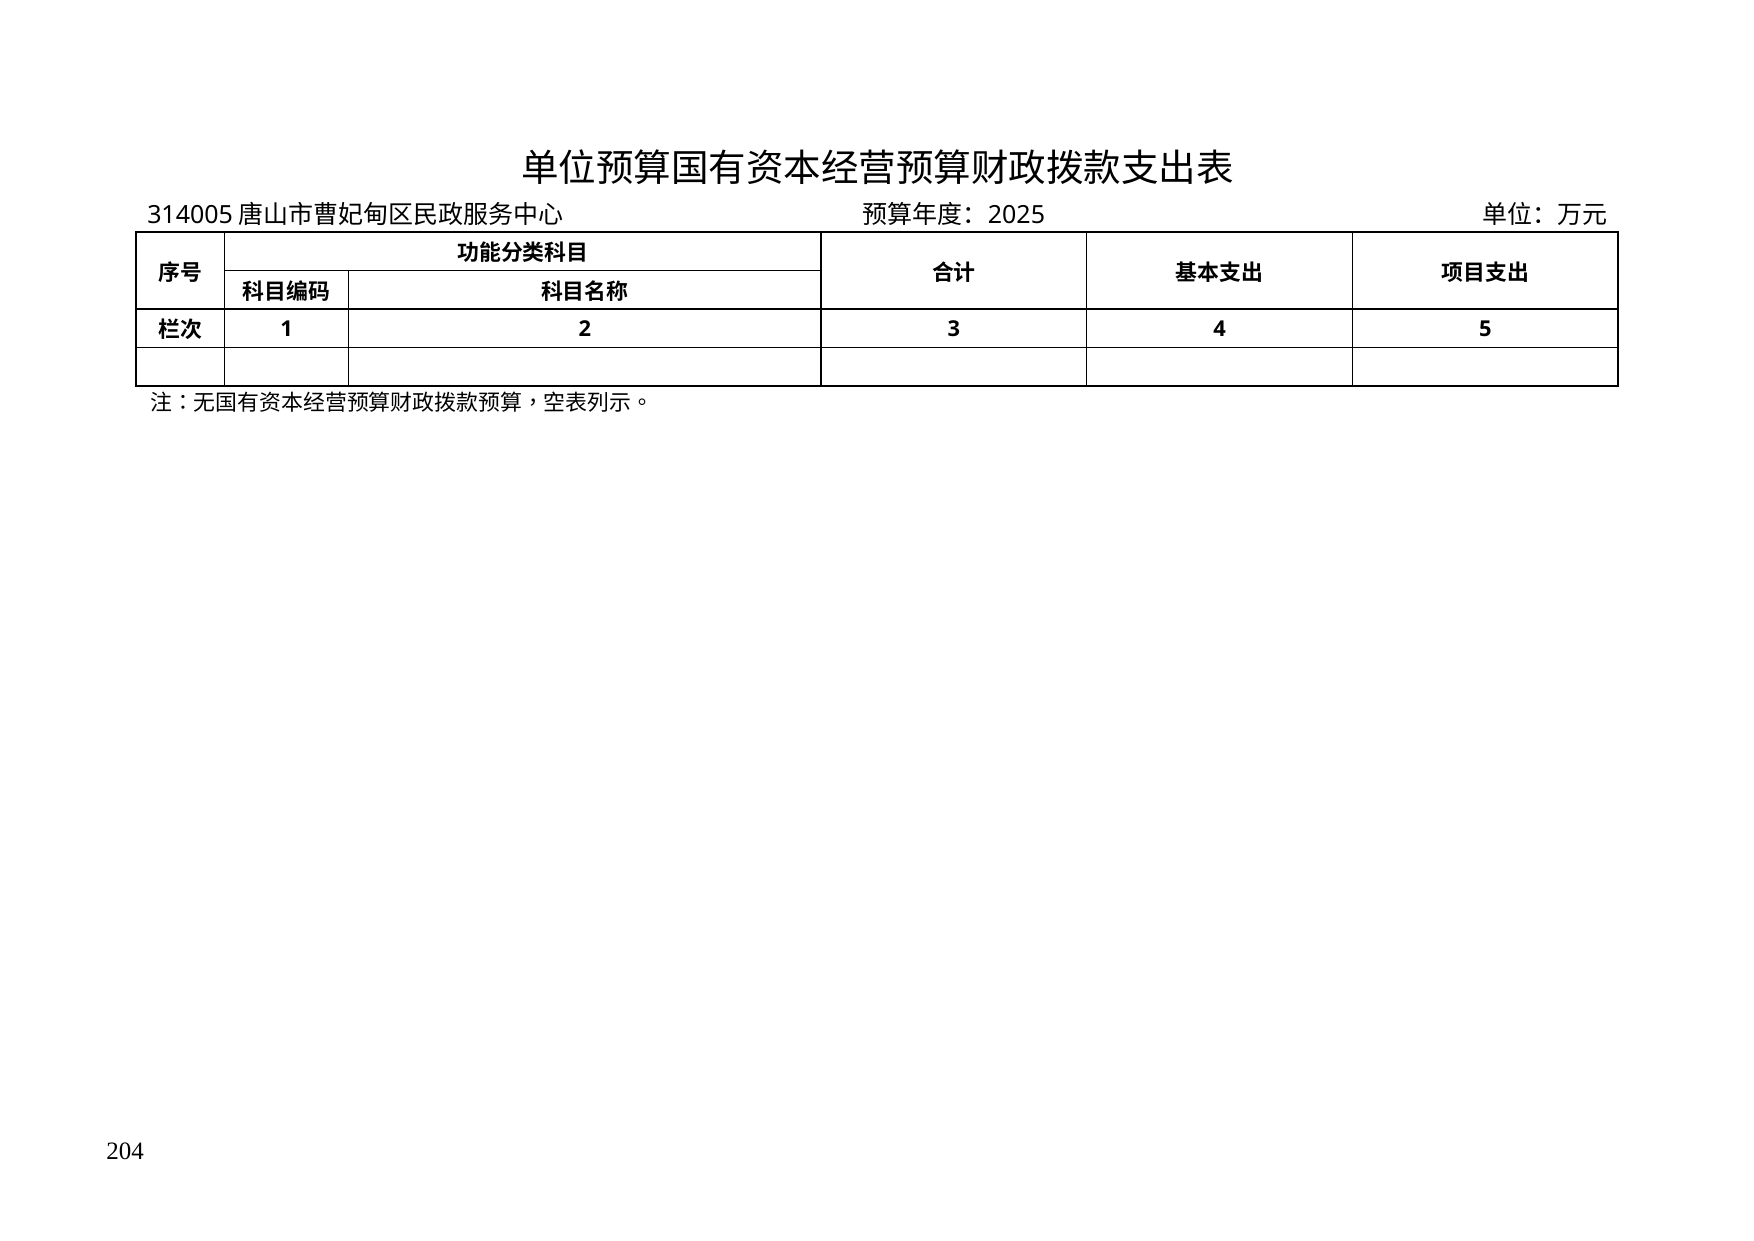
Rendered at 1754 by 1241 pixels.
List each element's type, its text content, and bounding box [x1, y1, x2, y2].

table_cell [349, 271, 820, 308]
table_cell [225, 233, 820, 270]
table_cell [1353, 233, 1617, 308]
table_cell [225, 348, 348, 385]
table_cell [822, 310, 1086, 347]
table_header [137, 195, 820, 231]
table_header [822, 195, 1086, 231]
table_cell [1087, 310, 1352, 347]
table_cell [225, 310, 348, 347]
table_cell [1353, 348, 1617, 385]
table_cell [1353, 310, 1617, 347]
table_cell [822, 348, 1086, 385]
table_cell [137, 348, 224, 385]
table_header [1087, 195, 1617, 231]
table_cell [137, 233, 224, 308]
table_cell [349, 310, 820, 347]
text 注：无国有资本经营预算财政拨款预算，空表列示。 [106, 387, 1648, 416]
text 单位预算国有资本经营预算财政拨款支出表 [106, 142, 1648, 193]
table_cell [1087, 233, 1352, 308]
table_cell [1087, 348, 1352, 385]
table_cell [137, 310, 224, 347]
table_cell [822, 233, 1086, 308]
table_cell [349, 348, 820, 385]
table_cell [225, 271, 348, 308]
